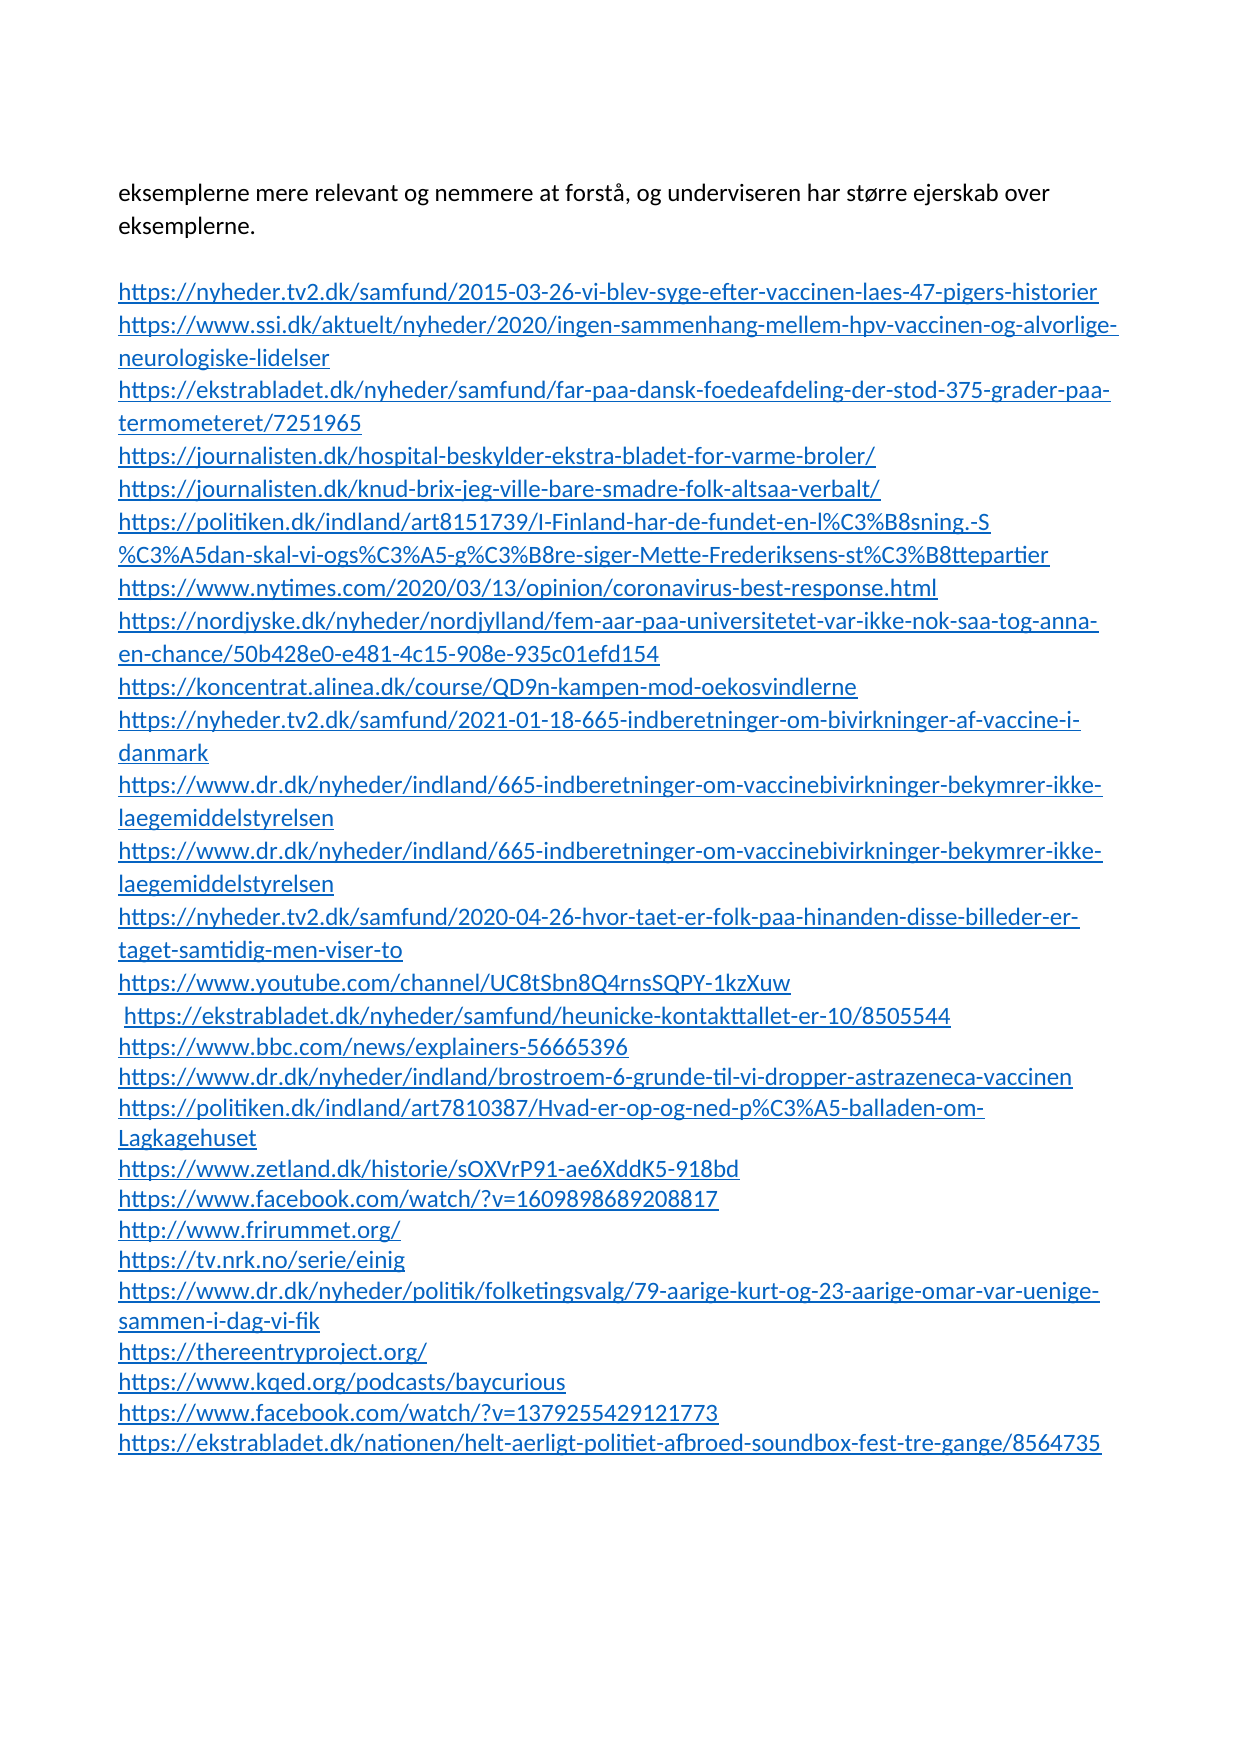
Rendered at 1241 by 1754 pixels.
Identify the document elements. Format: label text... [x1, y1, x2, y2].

text https://thereentryproject.org/ [118, 1336, 1122, 1366]
text https://www.dr.dk/nyheder/indland/665-indberetninger-om-vaccinebivirkninger-bekymrer-ikke-laegemiddelstyrelsen [118, 836, 1122, 899]
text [118, 177, 1122, 241]
text https://journalisten.dk/hospital-beskylder-ekstra-bladet-for-varme-broler/ [118, 441, 1122, 471]
text https://www.nytimes.com/2020/03/13/opinion/coronavirus-best-response.html [118, 572, 1122, 603]
text https://koncentrat.alinea.dk/course/QD9n-kampen-mod-oekosvindlerne [118, 671, 1122, 701]
text https://journalisten.dk/knud-brix-jeg-ville-bare-smadre-folk-altsaa-verbalt/ [118, 473, 1122, 504]
text https://nyheder.tv2.dk/samfund/2021-01-18-665-indberetninger-om-bivirkninger-af-vaccine-i-danmark [118, 704, 1122, 767]
text https://nyheder.tv2.dk/samfund/2015-03-26-vi-blev-syge-efter-vaccinen-laes-47-pigers-historier [118, 276, 1122, 306]
text https://www.dr.dk/nyheder/indland/665-indberetninger-om-vaccinebivirkninger-bekymrer-ikke-laegemiddelstyrelsen [118, 770, 1122, 833]
text https://www.kqed.org/podcasts/baycurious [118, 1366, 1122, 1397]
text https://www.ssi.dk/aktuelt/nyheder/2020/ingen-sammenhang-mellem-hpv-vaccinen-og-alvorlige-neurologiske-lidelser [118, 309, 1122, 372]
text https://politiken.dk/indland/art7810387/Hvad-er-op-og-ned-p%C3%A5-balladen-om-Lagkagehuset [118, 1092, 1122, 1153]
text https://www.zetland.dk/historie/sOXVrP91-ae6XddK5-918bd [118, 1153, 1122, 1183]
text https://ekstrabladet.dk/nationen/helt-aerligt-politiet-afbroed-soundbox-fest-tre-gange/8564735 [118, 1427, 1122, 1458]
text https://www.facebook.com/watch/?v=1609898689208817 [118, 1183, 1122, 1214]
text https://ekstrabladet.dk/nyheder/samfund/heunicke-kontakttallet-er-10/8505544 [118, 1000, 1122, 1031]
text https://www.dr.dk/nyheder/indland/brostroem-6-grunde-til-vi-dropper-astrazeneca-vaccinen [118, 1061, 1122, 1092]
text https://www.dr.dk/nyheder/politik/folketingsvalg/79-aarige-kurt-og-23-aarige-omar-var-uenige-sammen-i-dag-vi-fik [118, 1275, 1122, 1336]
text https://www.bbc.com/news/explainers-56665396 [118, 1031, 1122, 1061]
text https://politiken.dk/indland/art8151739/I-Finland-har-de-fundet-en-l%C3%B8sning.-S%C3%A5dan-skal-vi-ogs%C3%A5-g%C3%B8re-siger-Mette-Frederiksens-st%C3%B8ttepartier [118, 506, 1122, 570]
text https://nordjyske.dk/nyheder/nordjylland/fem-aar-paa-universitetet-var-ikke-nok-saa-tog-anna-en-chance/50b428e0-e481-4c15-908e-935c01efd154 [118, 605, 1122, 668]
text http://www.frirummet.org/ [118, 1214, 1122, 1244]
text https://ekstrabladet.dk/nyheder/samfund/far-paa-dansk-foedeafdeling-der-stod-375-grader-paa-termometeret/7251965 [118, 375, 1122, 438]
text https://www.facebook.com/watch/?v=1379255429121773 [118, 1397, 1122, 1427]
text https://nyheder.tv2.dk/samfund/2020-04-26-hvor-taet-er-folk-paa-hinanden-disse-billeder-er-taget-samtidig-men-viser-to [118, 901, 1122, 965]
text https://tv.nrk.no/serie/einig [118, 1244, 1122, 1275]
text https://www.youtube.com/channel/UC8tSbn8Q4rnsSQPY-1kzXuw [118, 967, 1122, 998]
